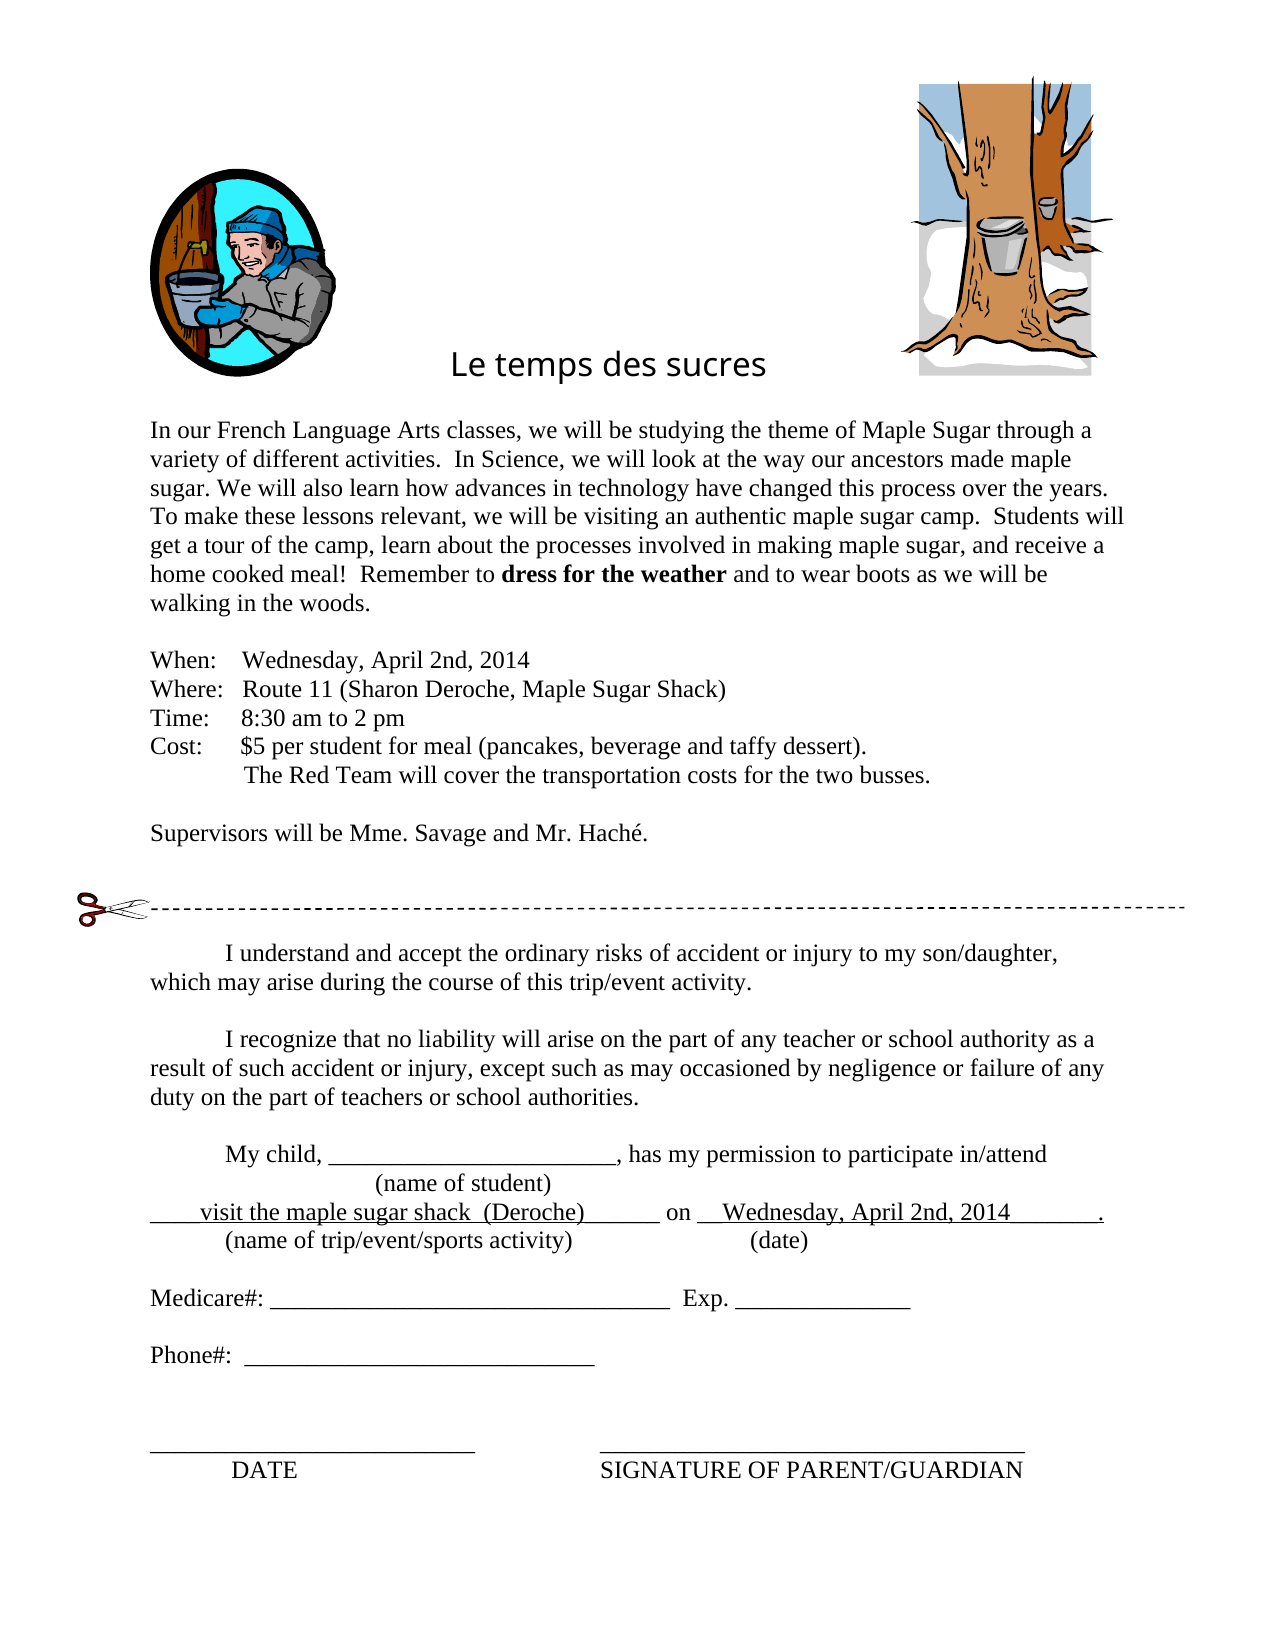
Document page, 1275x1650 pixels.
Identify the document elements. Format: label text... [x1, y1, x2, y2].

text I understand and accept the ordinary risks of accident or injury to my son/daughter, which may arise during the course of this trip/event activity. [150, 938, 1125, 995]
text Cost: $5 per student for meal (pancakes, beverage and taffy dessert). The Red Team will cover the transportation costs for the two busses. [150, 731, 1125, 789]
text My child, _______________________, has my permission to participate in/attend [150, 1139, 1125, 1168]
text (name of trip/event/sports activity) (date) [150, 1225, 1125, 1254]
text Where: Route 11 (Sharon Deroche, Maple Sugar Shack) [150, 674, 1125, 703]
text In our French Language Arts classes, we will be studying the theme of Maple Sugar through a variety of different activities. In Science, we will look at the way our ancestors made maple sugar. We will also learn how advances in technology have changed this process over the years. To make these lessons relevant, we will be visiting an authentic maple sugar camp. Students will get a tour of the camp, learn about the processes involved in making maple sugar, and receive a home cooked meal! Remember to dress for the weather and to wear boots as we will be walking in the woods. [150, 415, 1125, 616]
text When: Wednesday, April 2nd, 2014 [150, 645, 1125, 674]
text __________________________ __________________________________ [150, 1398, 1125, 1455]
text ____visit the maple sugar shack (Deroche)______ on __Wednesday, April 2nd, 2014_______. [150, 1197, 1125, 1225]
text Medicare#: ________________________________ Exp. ______________ Phone#: ____________________________ [150, 1283, 1125, 1369]
text (name of student) [150, 1168, 1125, 1197]
text DATE SIGNATURE OF PARENT/GUARDIAN [225, 1455, 1125, 1484]
text I recognize that no liability will arise on the part of any teacher or school authority as a result of such accident or injury, except such as may occasioned by negligence or failure of any duty on the part of teachers or school authorities. [150, 1024, 1125, 1110]
text Time: 8:30 am to 2 pm [150, 703, 1125, 731]
text Supervisors will be Mme. Savage and Mr. Haché. [100, 818, 1125, 846]
text Le temps des sucres [150, 75, 1125, 386]
